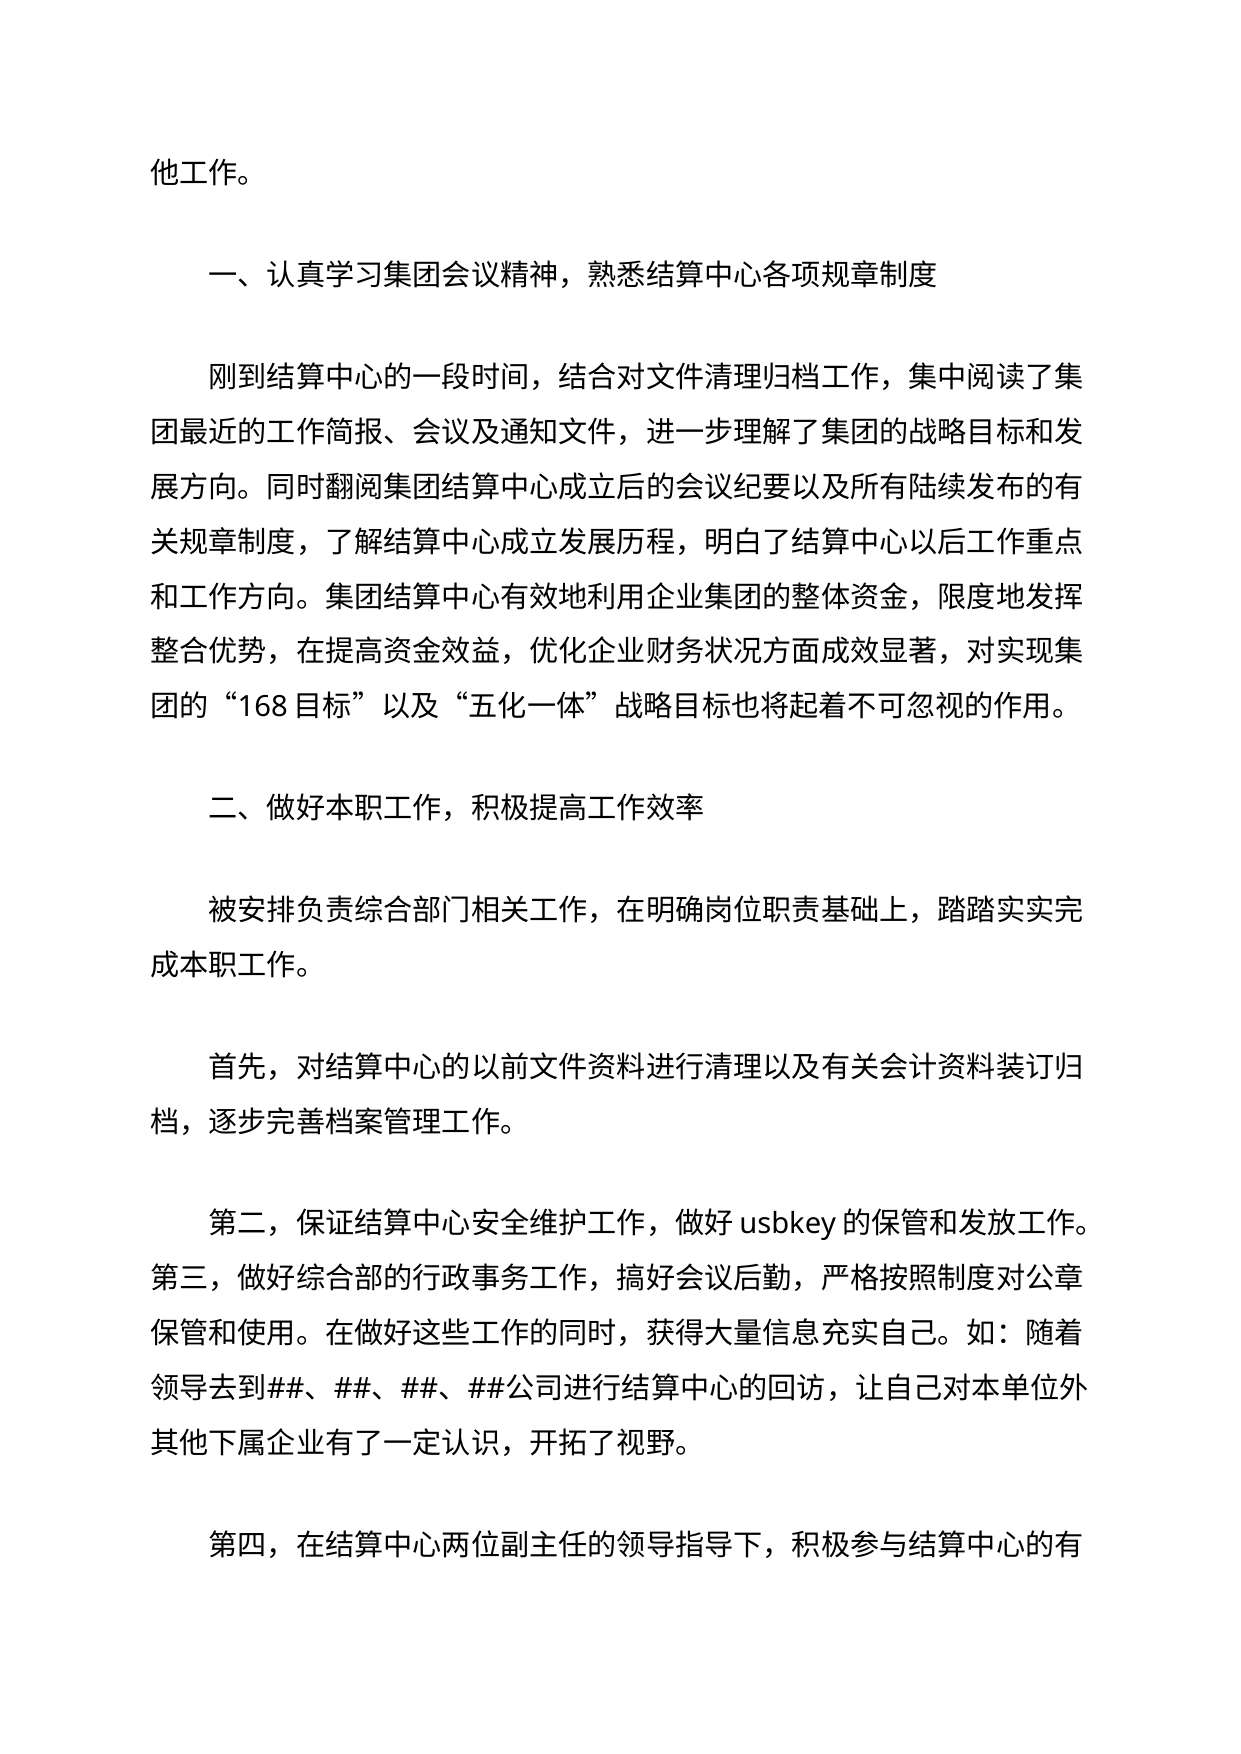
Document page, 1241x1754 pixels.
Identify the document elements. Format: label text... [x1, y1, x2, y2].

text 二、做好本职工作，积极提高工作效率 [150, 785, 1090, 827]
text 一、认真学习集团会议精神，熟悉结算中心各项规章制度 [150, 252, 1090, 294]
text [150, 1522, 1090, 1564]
text 第二，保证结算中心安全维护工作，做好usbkey的保管和发放工作。第三，做好综合部的行政事务工作，搞好会议后勤，严格按照制度对公章保管和使用。在做好这些工作的同时，获得大量信息充实自己。如：随着领导去到##、##、##、##公司进行结算中心的回访，让自己对本单位外其他下属企业有了一定认识，开拓了视野。 [150, 1200, 1090, 1462]
text 被安排负责综合部门相关工作，在明确岗位职责基础上，踏踏实实完成本职工作。 [150, 887, 1090, 984]
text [150, 150, 1090, 192]
text 首先，对结算中心的以前文件资料进行清理以及有关会计资料装订归档，逐步完善档案管理工作。 [150, 1043, 1090, 1141]
text 刚到结算中心的一段时间，结合对文件清理归档工作，集中阅读了集团最近的工作简报、会议及通知文件，进一步理解了集团的战略目标和发展方向。同时翻阅集团结算中心成立后的会议纪要以及所有陆续发布的有关规章制度，了解结算中心成立发展历程，明白了结算中心以后工作重点和工作方向。集团结算中心有效地利用企业集团的整体资金，限度地发挥整合优势，在提高资金效益，优化企业财务状况方面成效显著，对实现集团的“168目标”以及“五化一体”战略目标也将起着不可忽视的作用。 [150, 353, 1090, 725]
